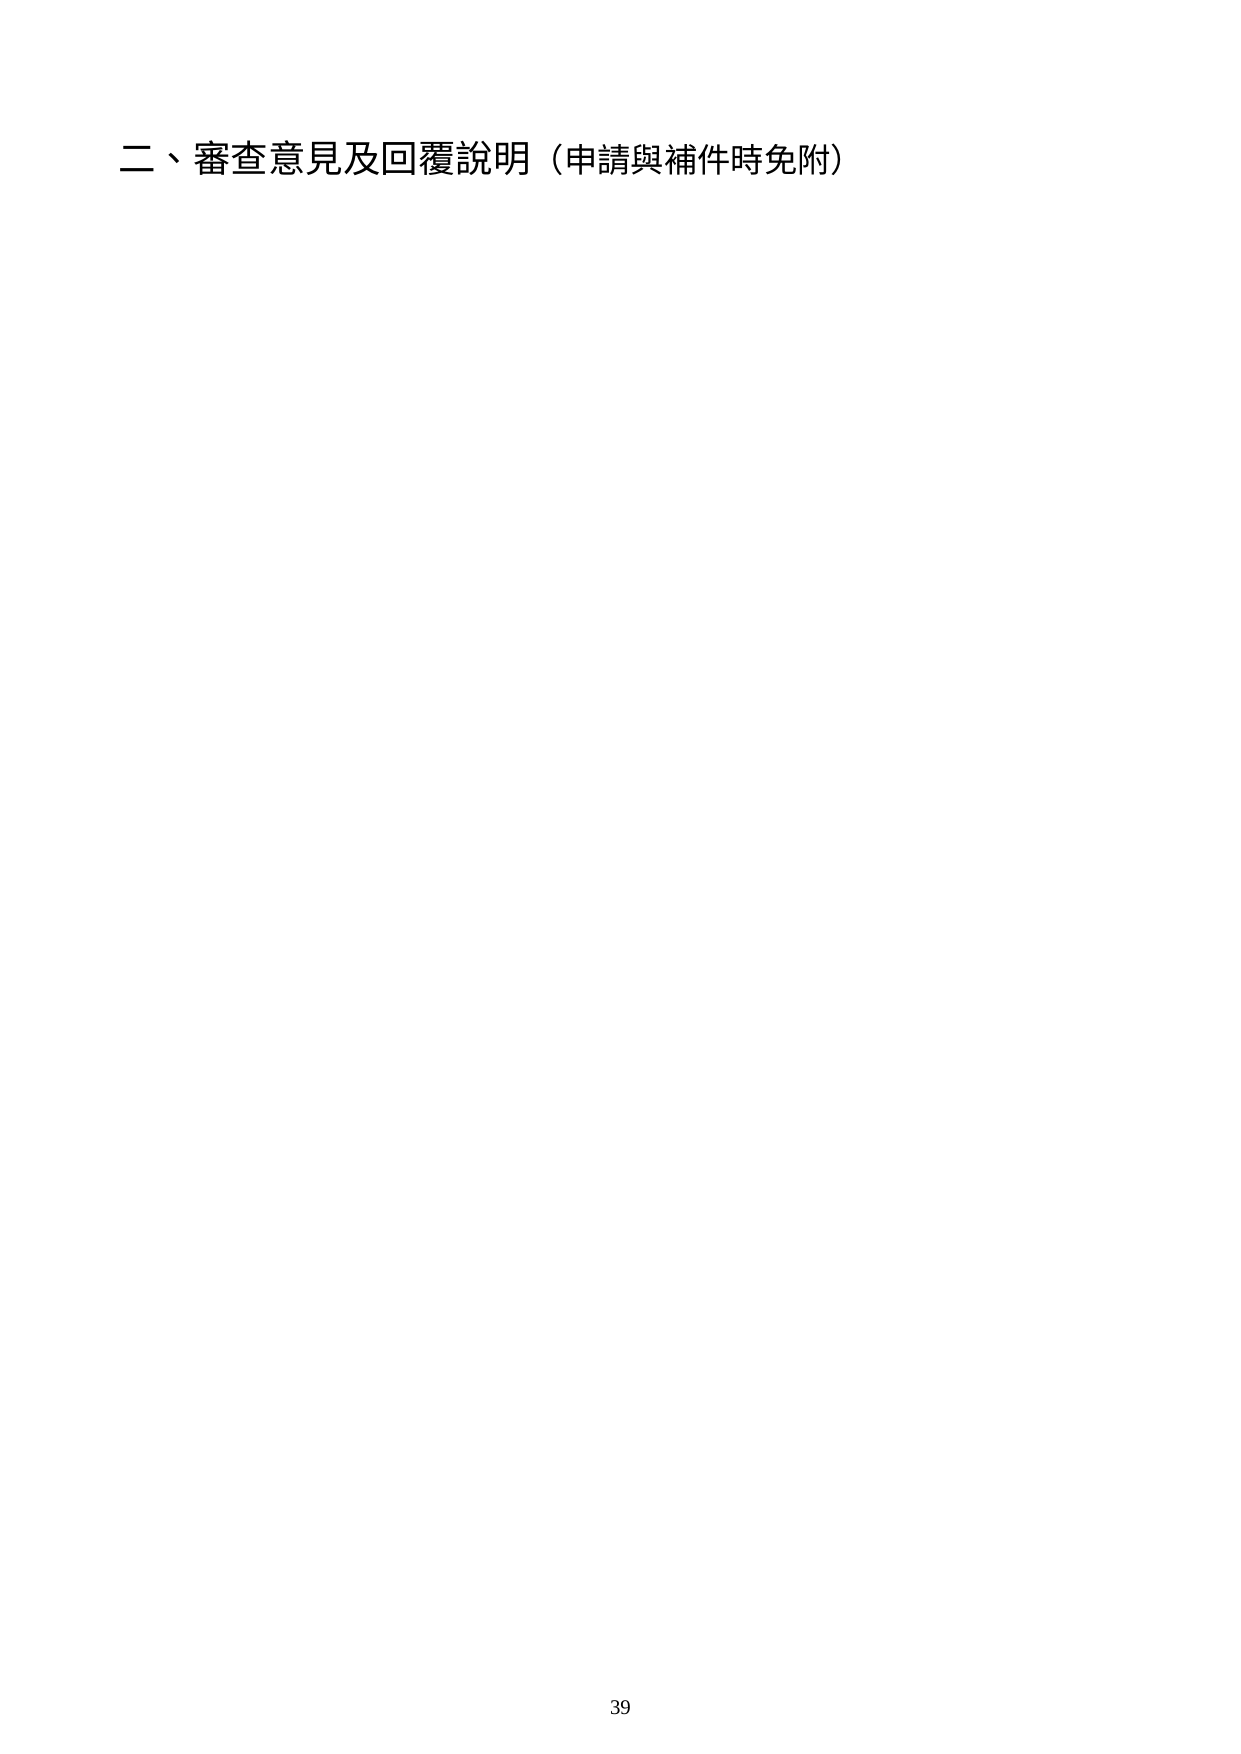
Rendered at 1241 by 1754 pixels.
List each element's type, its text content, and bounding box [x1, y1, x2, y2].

text 二、審查意見及回覆說明（申請與補件時免附） [118, 118, 1122, 193]
